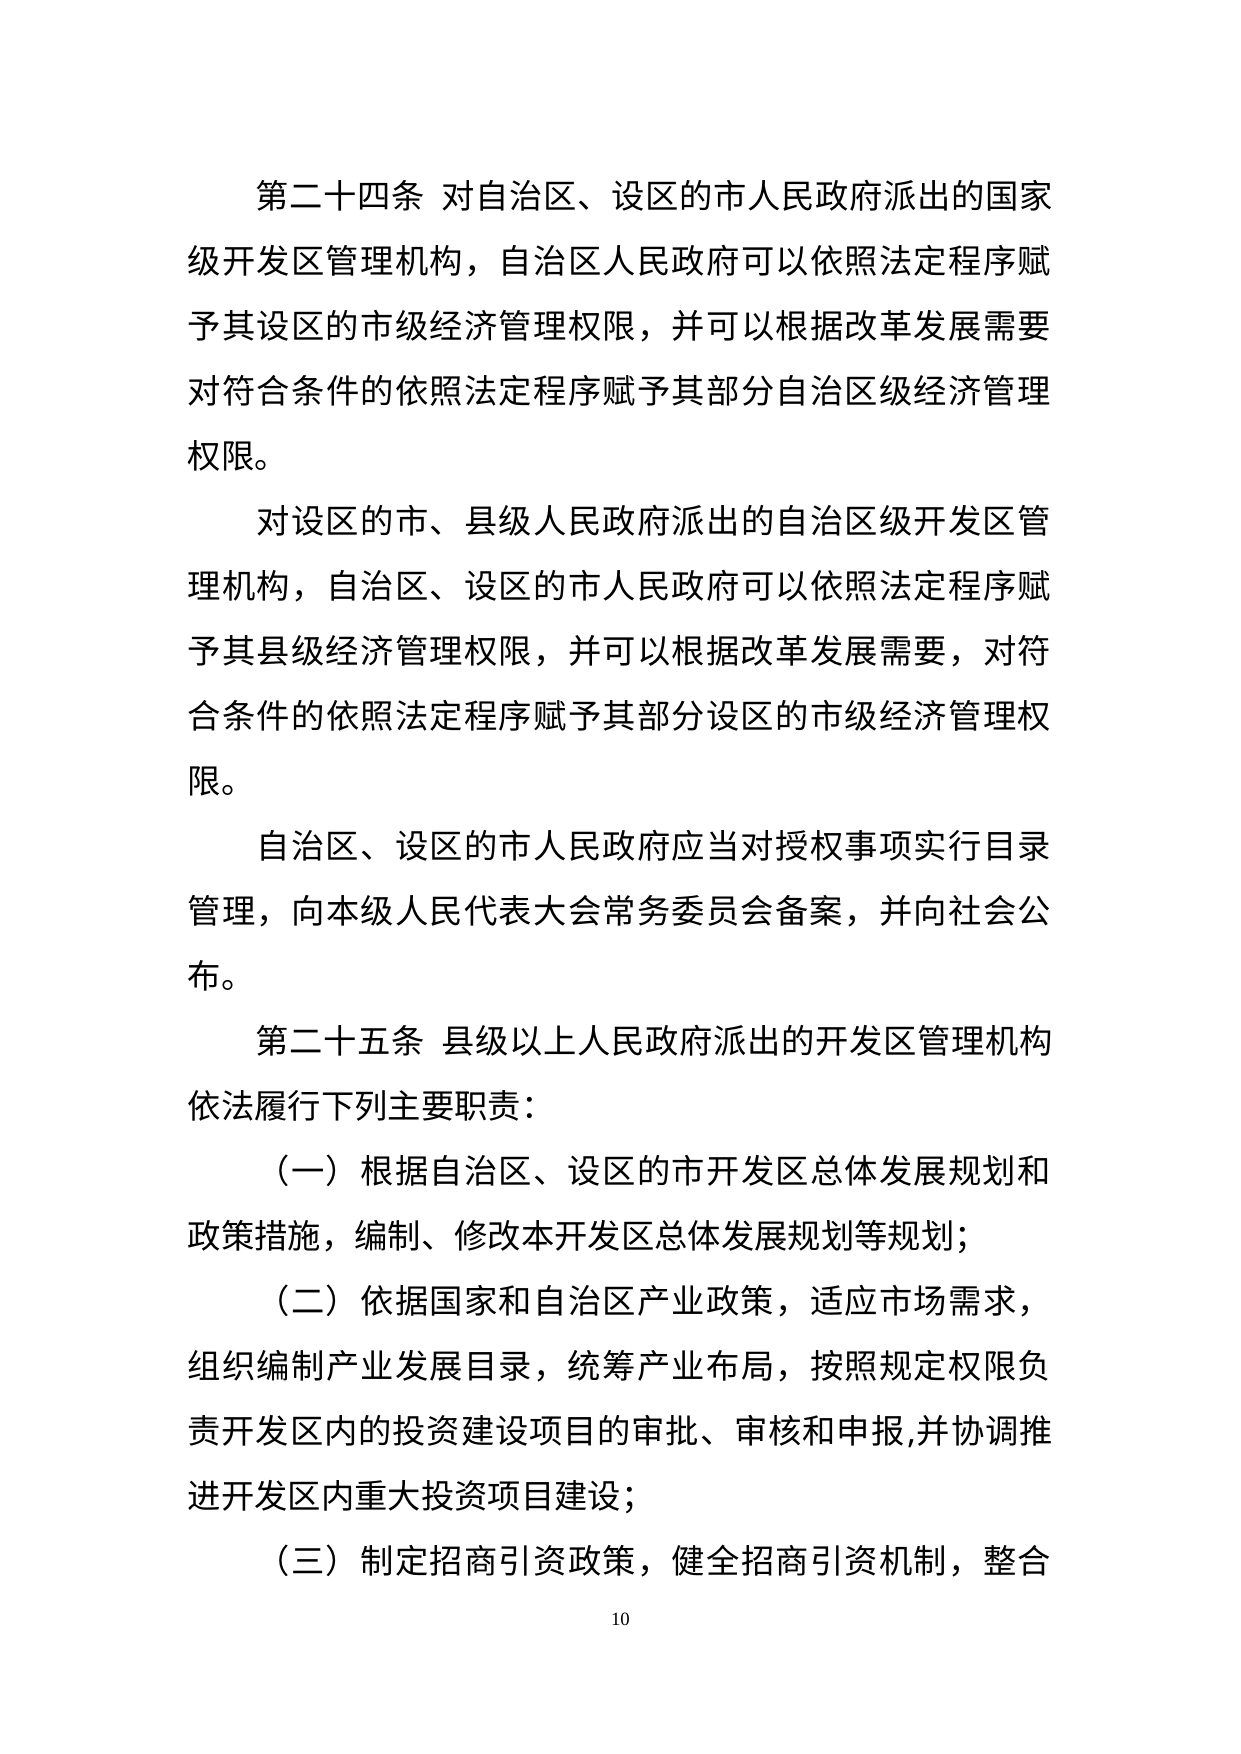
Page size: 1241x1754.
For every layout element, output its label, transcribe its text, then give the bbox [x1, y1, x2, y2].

text 自治区、设区的市人民政府应当对授权事项实行目录管理，向本级人民代表大会常务委员会备案，并向社会公布。 [187, 812, 1053, 1007]
text （二）依据国家和自治区产业政策，适应市场需求，组织编制产业发展目录，统筹产业布局，按照规定权限负责开发区内的投资建设项目的审批、审核和申报,并协调推进开发区内重大投资项目建设； [187, 1267, 1053, 1527]
text 对设区的市、县级人民政府派出的自治区级开发区管理机构，自治区、设区的市人民政府可以依照法定程序赋予其县级经济管理权限，并可以根据改革发展需要，对符合条件的依照法定程序赋予其部分设区的市级经济管理权限。 [187, 487, 1053, 812]
text （一）根据自治区、设区的市开发区总体发展规划和政策措施，编制、修改本开发区总体发展规划等规划； [187, 1137, 1053, 1267]
text 第二十五条 县级以上人民政府派出的开发区管理机构依法履行下列主要职责： [187, 1007, 1053, 1137]
text 第二十四条 对自治区、设区的市人民政府派出的国家级开发区管理机构，自治区人民政府可以依照法定程序赋予其设区的市级经济管理权限，并可以根据改革发展需要，对符合条件的依照法定程序赋予其部分自治区级经济管理权限。 [187, 162, 1053, 487]
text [187, 1527, 1053, 1592]
